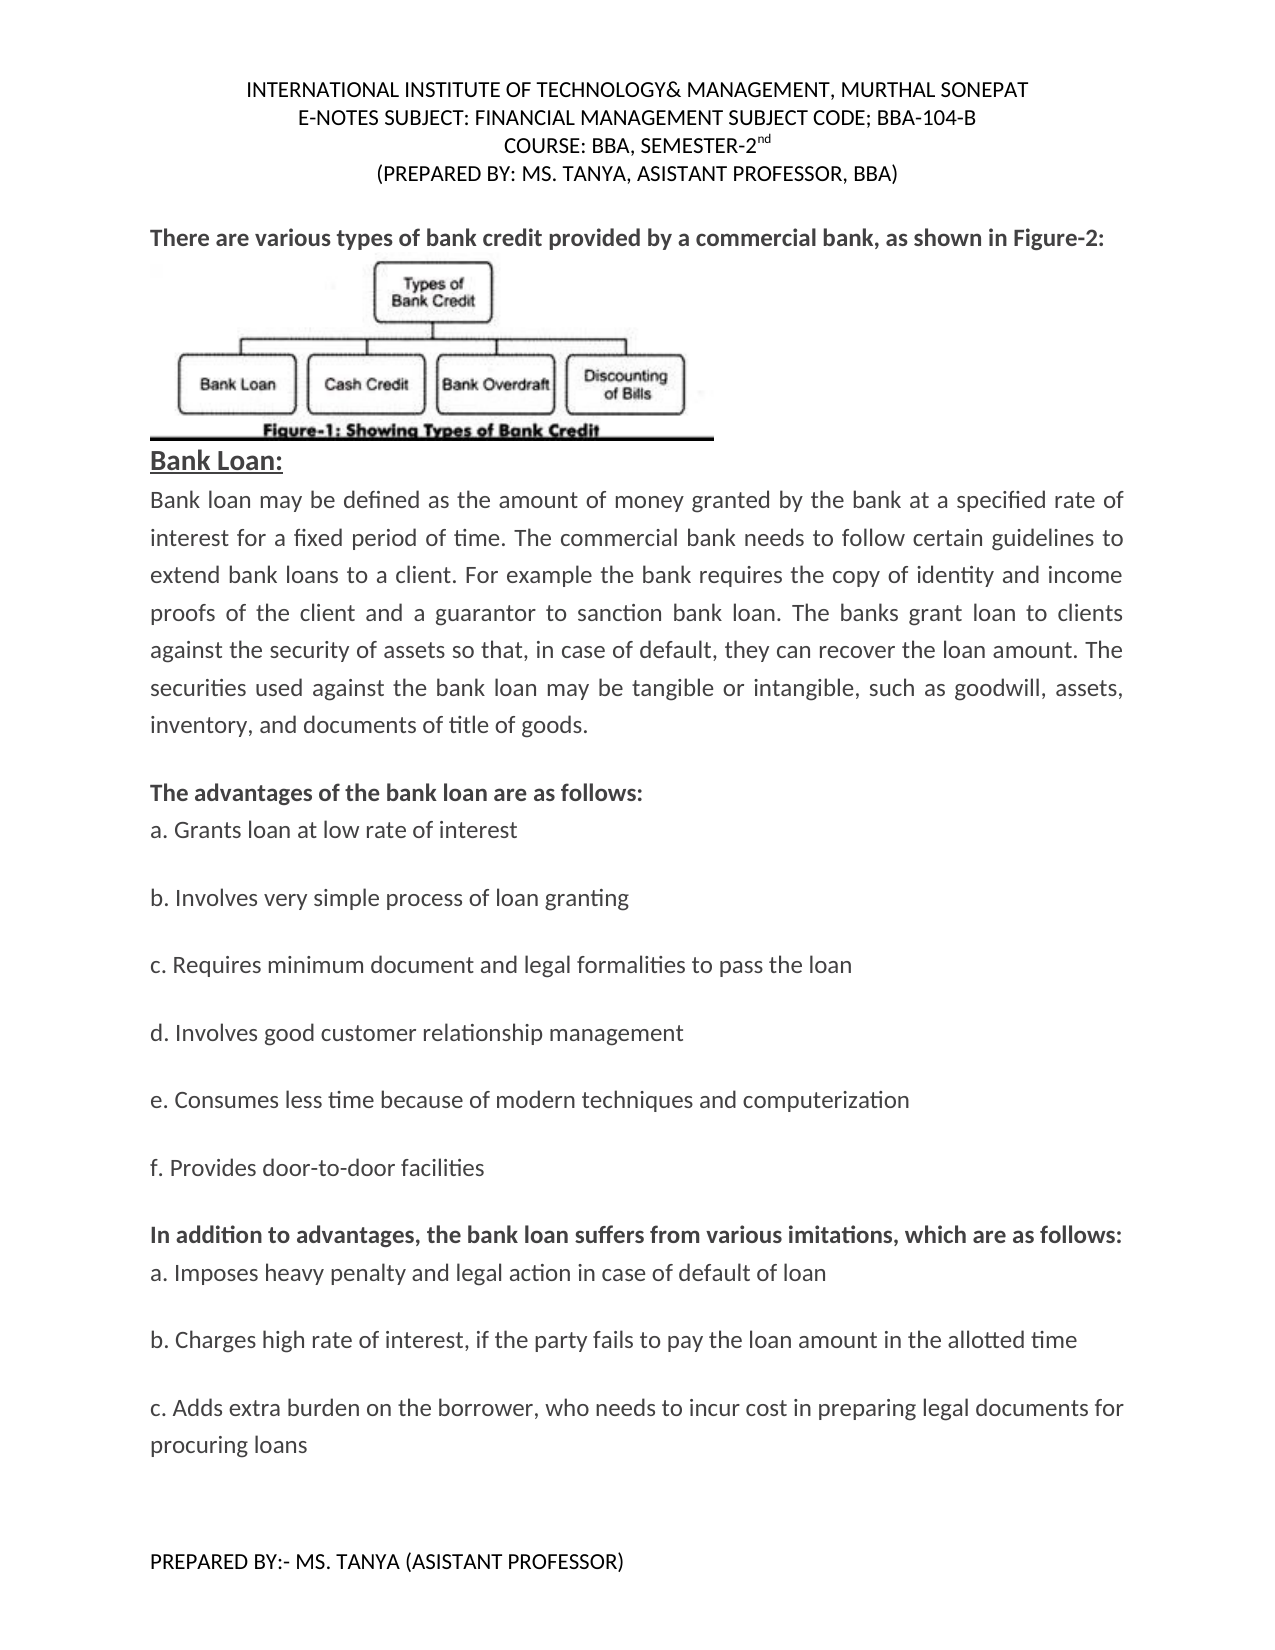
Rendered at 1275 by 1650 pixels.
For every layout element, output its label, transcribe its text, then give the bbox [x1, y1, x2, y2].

text Bank loan may be defined as the amount of money granted by the bank at a specified rate of interest for a fixed period of time. The commercial bank needs to follow certain guidelines to extend bank loans to a client. For example the bank requires the copy of identity and income proofs of the client and a guarantor to sanction bank loan. The banks grant loan to clients against the security of assets so that, in case of default, they can recover the loan amount. The securities used against the bank loan may be tangible or intangible, such as goodwill, assets, inventory, and documents of title of goods. [150, 478, 1125, 740]
text a. Imposes heavy penalty and legal action in case of default of loan [150, 1250, 1125, 1288]
text c. Adds extra burden on the borrower, who needs to incur cost in preparing legal documents for procuring loans [150, 1385, 1125, 1460]
picture [150, 252, 714, 441]
text There are various types of bank credit provided by a commercial bank, as shown in Figure-2: [150, 215, 1125, 253]
text b. Charges high rate of interest, if the party fails to pay the loan amount in the allotted time [150, 1318, 1125, 1355]
text b. Involves very simple process of loan granting [150, 875, 1125, 913]
text Bank Loan: [150, 440, 1125, 478]
text e. Consumes less time because of modern techniques and computerization [150, 1078, 1125, 1115]
text c. Requires minimum document and legal formalities to pass the loan [150, 943, 1125, 980]
text d. Involves good customer relationship management [150, 1010, 1125, 1048]
text f. Provides door-to-door facilities [150, 1145, 1125, 1183]
text In addition to advantages, the bank loan suffers from various imitations, which are as follows: [150, 1213, 1125, 1250]
text a. Grants loan at low rate of interest [150, 808, 1125, 845]
text The advantages of the bank loan are as follows: [150, 770, 1125, 808]
